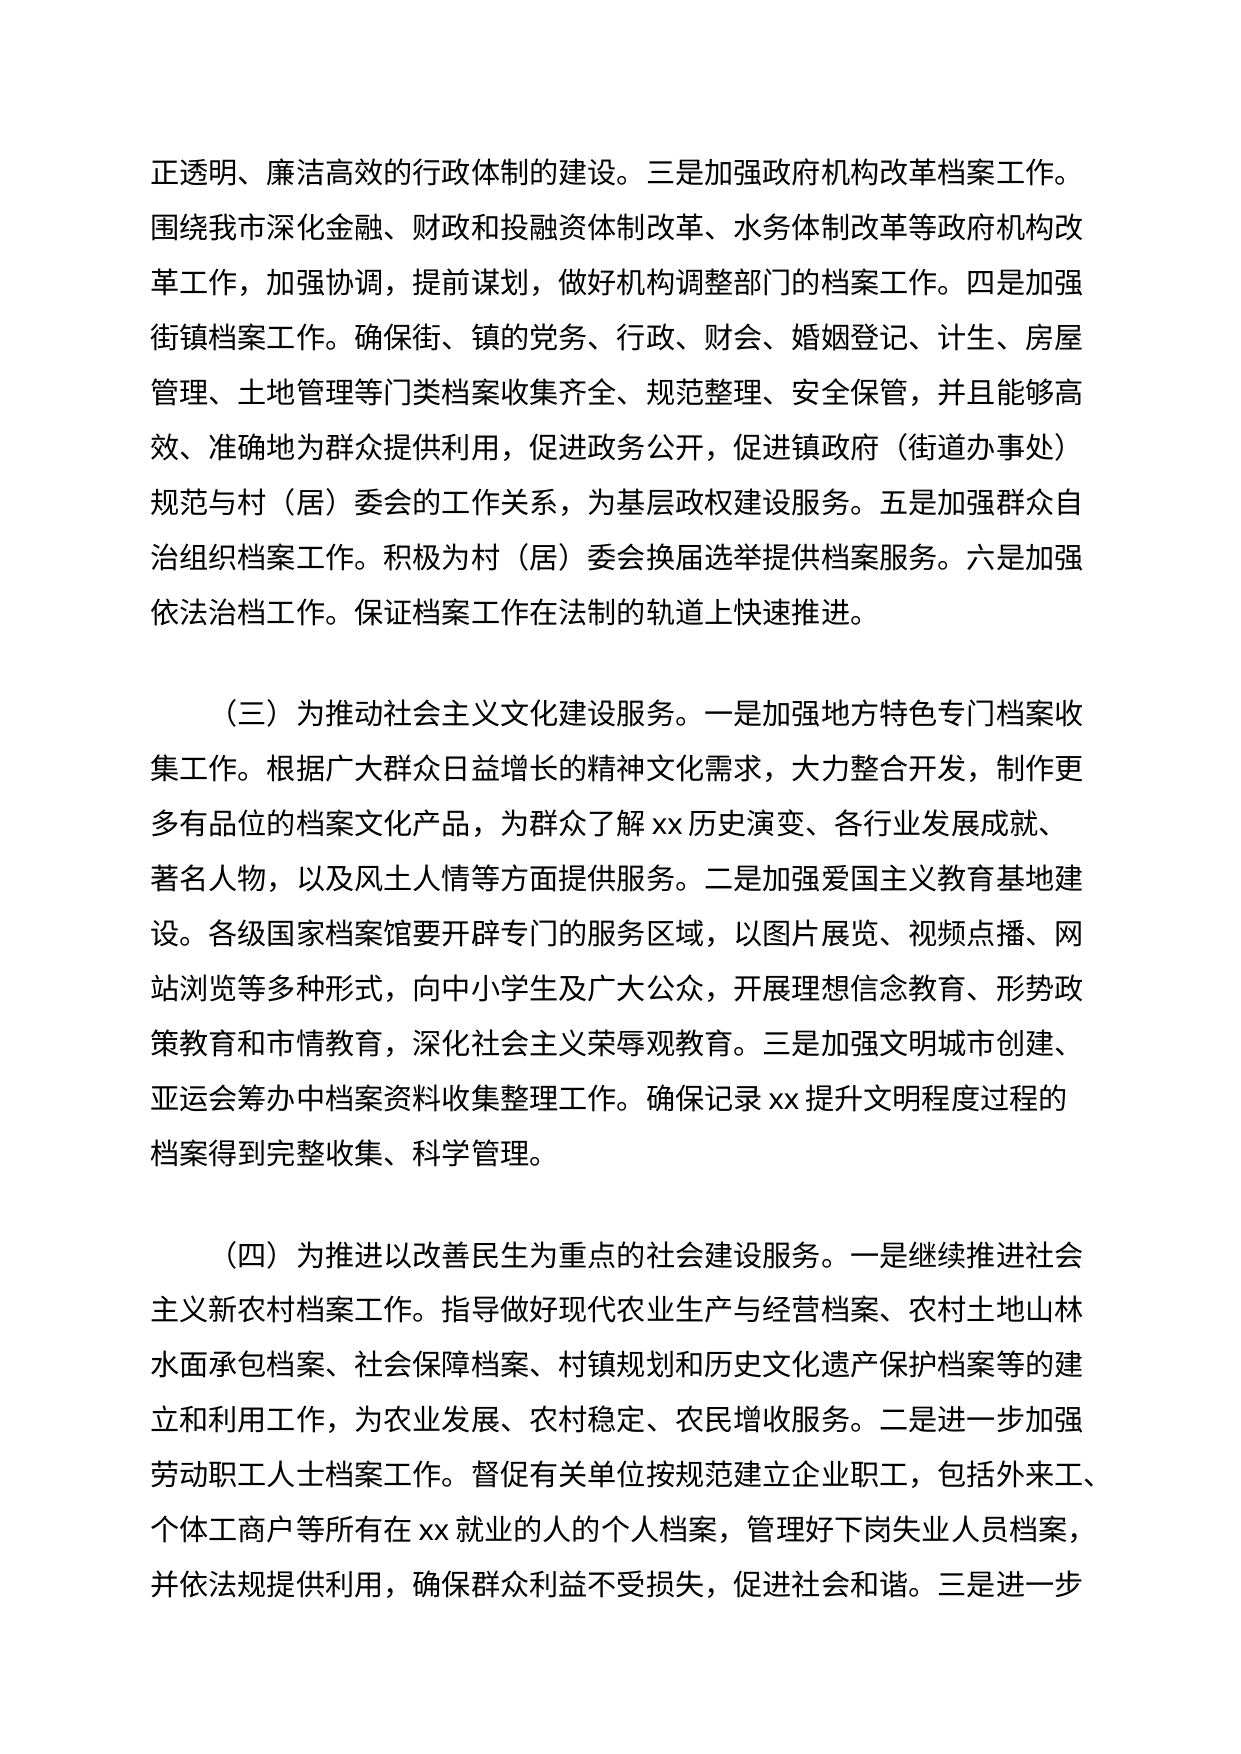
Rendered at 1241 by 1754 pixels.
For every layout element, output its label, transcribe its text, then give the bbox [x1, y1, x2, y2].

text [150, 150, 1090, 631]
text （三）为推动社会主义文化建设服务。一是加强地方特色专门档案收集工作。根据广大群众日益增长的精神文化需求，大力整合开发，制作更多有品位的档案文化产品，为群众了解xx历史演变、各行业发展成就、著名人物，以及风土人情等方面提供服务。二是加强爱国主义教育基地建设。各级国家档案馆要开辟专门的服务区域，以图片展览、视频点播、网站浏览等多种形式，向中小学生及广大公众，开展理想信念教育、形势政策教育和市情教育，深化社会主义荣辱观教育。三是加强文明城市创建、亚运会筹办中档案资料收集整理工作。确保记录xx提升文明程度过程的档案得到完整收集、科学管理。 [150, 691, 1090, 1173]
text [150, 1232, 1090, 1604]
